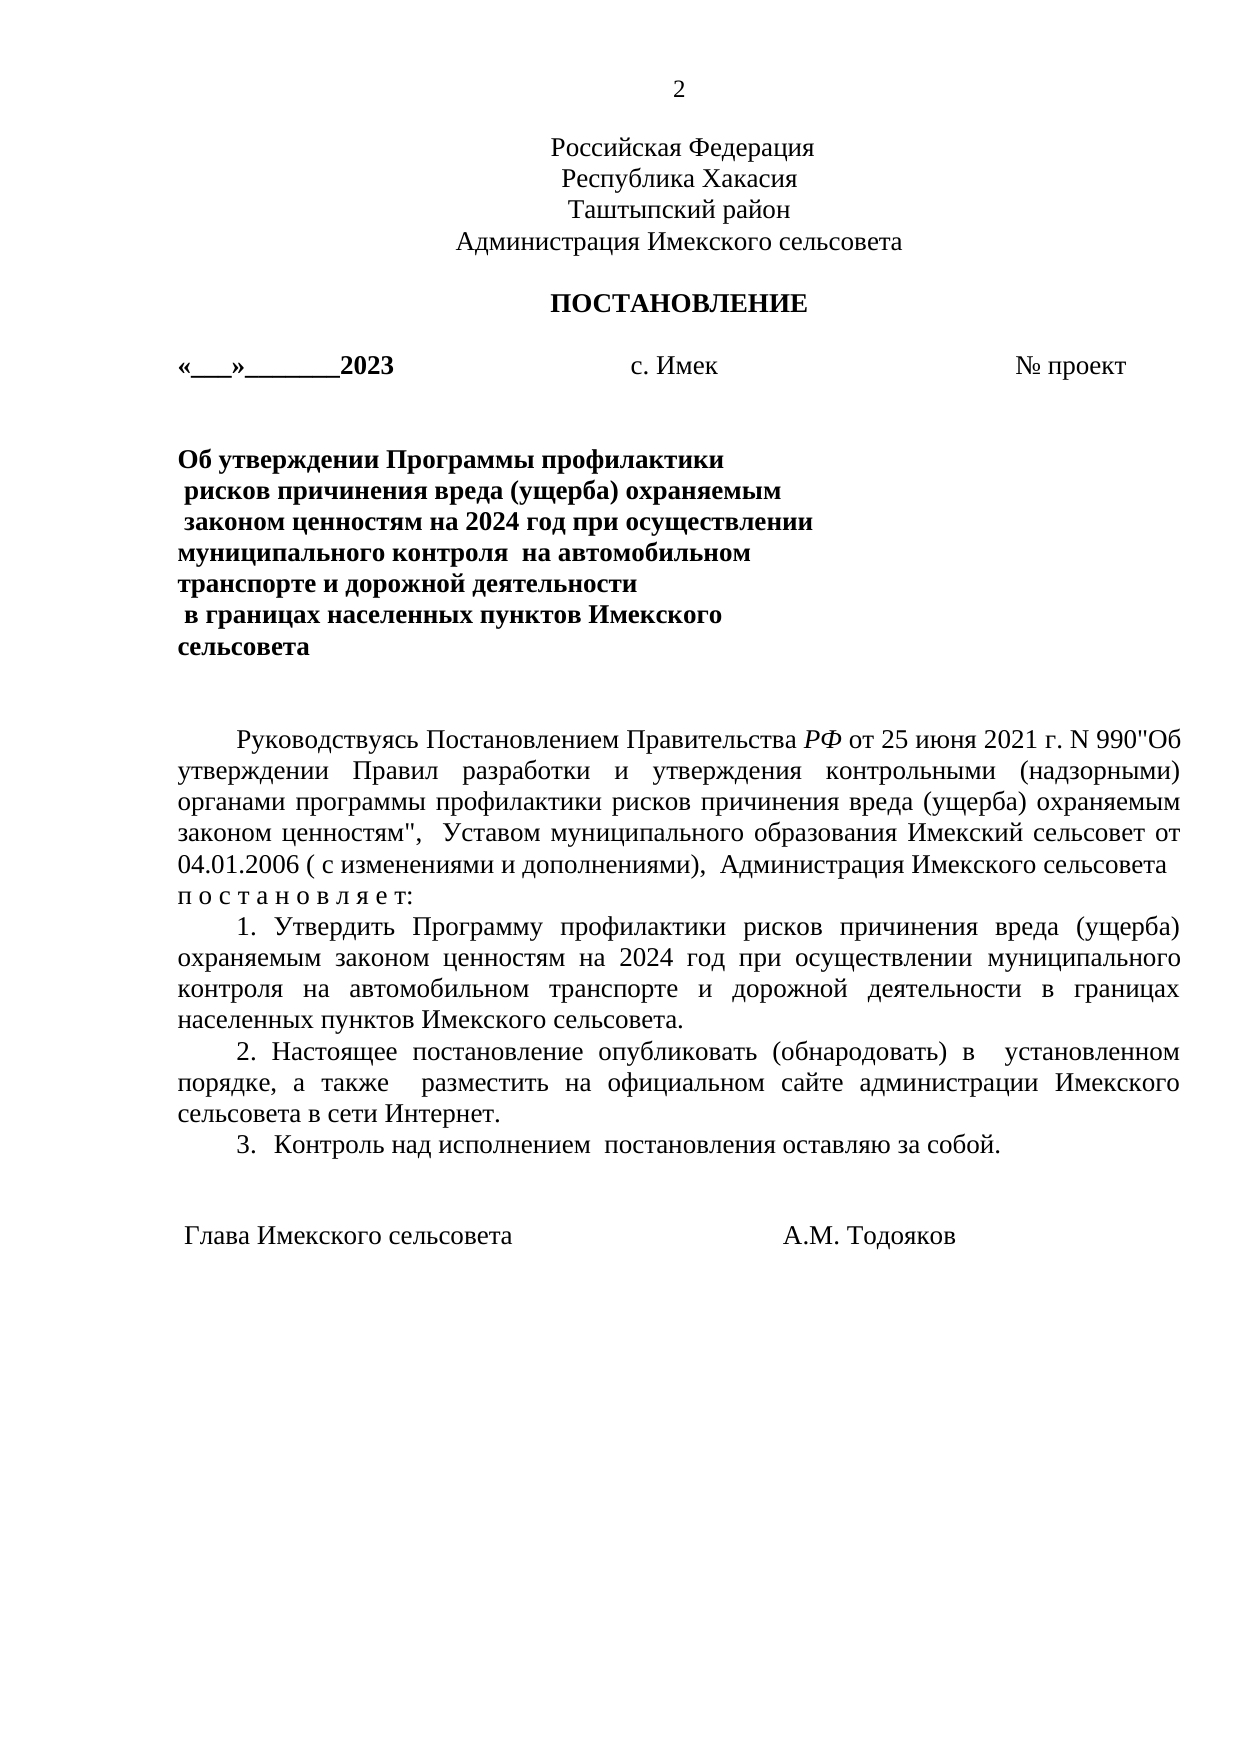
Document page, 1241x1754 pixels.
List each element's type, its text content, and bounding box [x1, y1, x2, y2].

list Контроль над исполнением постановления оставляю за собой. [236, 1128, 1181, 1159]
text законом ценностям на 2024 год при осуществлении [177, 505, 1181, 536]
text Республика Хакасия [177, 162, 1181, 194]
text п о с т а н о в л я е т: [177, 879, 1181, 910]
text Российская Федерация [177, 131, 1181, 162]
text 2. Настоящее постановление опубликовать (обнародовать) в установленном порядке, а также разместить на официальном сайте администрации Имекского сельсовета в сети Интернет. [177, 1034, 1181, 1128]
text рисков причинения вреда (ущерба) охраняемым [177, 474, 1181, 505]
text Об утверждении Программы профилактики [177, 443, 1181, 474]
text ПОСТАНОВЛЕНИЕ [177, 287, 1181, 318]
text «___»_______2023 с. Имек № проект [177, 349, 1181, 381]
text 1. Утвердить Программу профилактики рисков причинения вреда (ущерба) охраняемым законом ценностям на 2024 год при осуществлении муниципального контроля на автомобильном транспорте и дорожной деятельности в границах населенных пунктов Имекского сельсовета. [177, 910, 1181, 1034]
text муниципального контроля на автомобильном [177, 536, 1181, 567]
text Таштыпский район [177, 194, 1181, 225]
text в границах населенных пунктов Имекского [177, 598, 1181, 630]
text Руководствуясь Постановлением Правительства РФ от 25 июня 2021 г. N 990"Об утверждении Правил разработки и утверждения контрольными (надзорными) органами программы профилактики рисков причинения вреда (ущерба) охраняемым законом ценностям", Уставом муниципального образования Имекский сельсовет от 04.01.2006 ( с изменениями и дополнениями), Администрация Имекского сельсовета [177, 817, 1181, 879]
text Администрация Имекского сельсовета [177, 225, 1181, 256]
text транспорте и дорожной деятельности [177, 567, 1181, 598]
text сельсовета [177, 630, 1181, 661]
text Глава Имекского сельсовета А.М. Тодояков [177, 1219, 1181, 1250]
